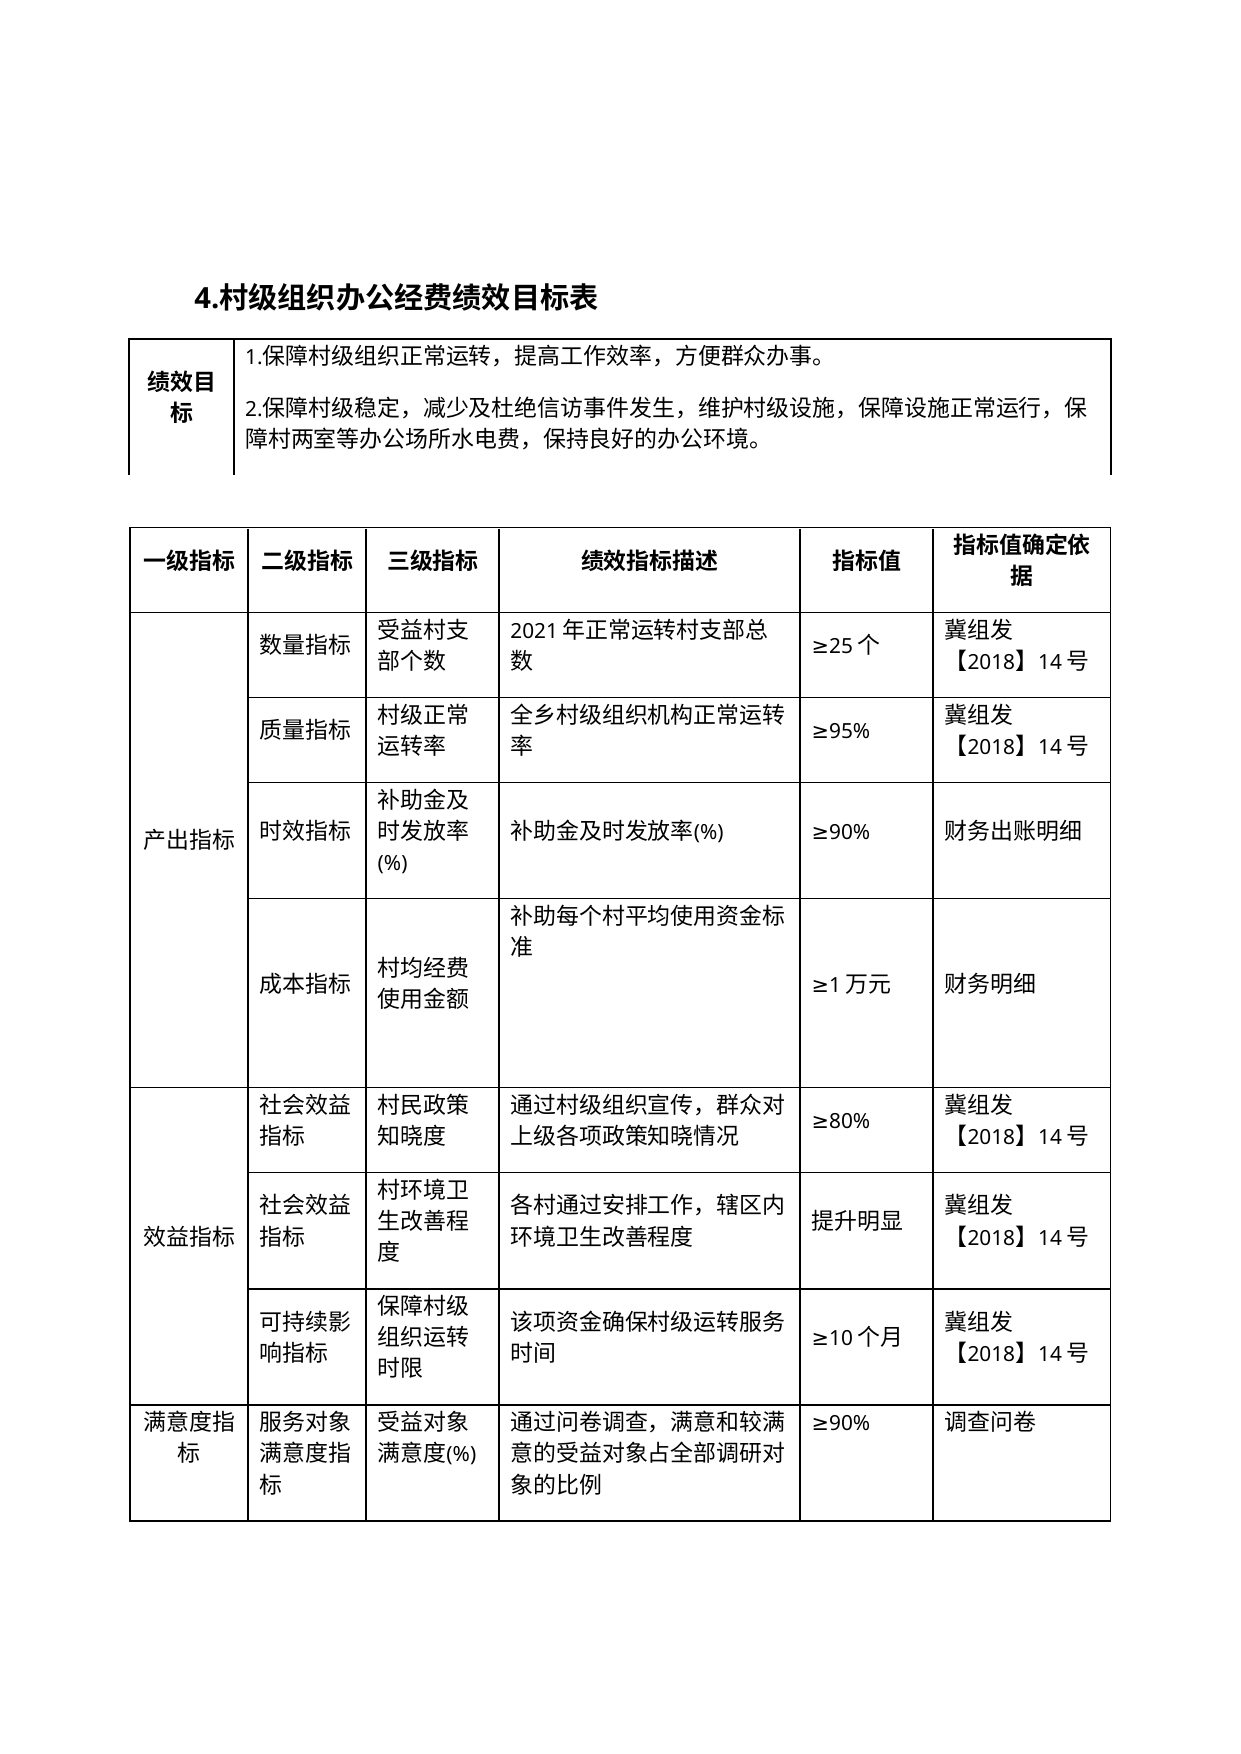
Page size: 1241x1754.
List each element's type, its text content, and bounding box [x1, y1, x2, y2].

text 4.村级组织办公经费绩效目标表 [136, 274, 1104, 317]
table_cell 保障村级组织运转时限 [367, 1290, 498, 1404]
table_cell 村均经费使用金额 [367, 899, 498, 1087]
table_cell 冀组发【2018】14号 [934, 698, 1110, 782]
table_header 1.保障村级组织正常运转，提高工作效率，方便群众办事。 2.保障村级稳定，减少及杜绝信访事件发生，维护村级设施，保障设施正常运行，保障村两室等办公场所水电费，保持良好的办公环境。 [235, 340, 1110, 475]
table_cell 村民政策知晓度 [367, 1088, 498, 1172]
table_cell 通过问卷调查，满意和较满意的受益对象占全部调研对象的比例 [500, 1406, 799, 1520]
table_cell 受益村支部个数 [367, 613, 498, 697]
table_cell ≥90% [801, 783, 932, 898]
table_cell 时效指标 [249, 783, 365, 898]
table_header 绩效目标 [130, 340, 233, 475]
table_cell 各村通过安排工作，辖区内环境卫生改善程度 [500, 1173, 799, 1288]
table_cell 可持续影响指标 [249, 1290, 365, 1404]
table_header 二级指标 [249, 528, 366, 612]
table_cell 村环境卫生改善程度 [367, 1173, 498, 1288]
table_cell 财务明细 [934, 899, 1110, 1087]
table_cell 冀组发【2018】14号 [934, 613, 1110, 697]
table_cell 服务对象满意度指标 [249, 1406, 365, 1520]
table_header 指标值 [801, 528, 933, 612]
table_cell 冀组发【2018】14号 [934, 1173, 1110, 1288]
table_cell 该项资金确保村级运转服务时间 [500, 1290, 799, 1404]
table_header 绩效指标描述 [500, 528, 800, 612]
table_cell 补助金及时发放率(%) [500, 783, 799, 898]
table_cell 通过村级组织宣传，群众对上级各项政策知晓情况 [500, 1088, 799, 1172]
table_cell ≥80% [801, 1088, 932, 1172]
table_cell 社会效益指标 [249, 1088, 365, 1172]
table_cell 补助每个村平均使用资金标准 [500, 899, 799, 1087]
table_cell 全乡村级组织机构正常运转率 [500, 698, 799, 782]
table_cell 产出指标 [131, 613, 247, 1087]
table_cell 冀组发【2018】14号 [934, 1088, 1110, 1172]
table_cell 质量指标 [249, 698, 365, 782]
table_cell 村级正常运转率 [367, 698, 498, 782]
table_header 一级指标 [131, 528, 248, 612]
table_cell 补助金及时发放率(%) [367, 783, 498, 898]
table_cell ≥10个月 [801, 1290, 932, 1404]
table_cell ≥25个 [801, 613, 932, 697]
table_cell 提升明显 [801, 1173, 932, 1288]
table_cell 数量指标 [249, 613, 365, 697]
table_header 三级指标 [367, 528, 499, 612]
table_cell 冀组发【2018】14号 [934, 1290, 1110, 1404]
table_header 指标值确定依据 [934, 528, 1110, 612]
table_cell ≥95% [801, 698, 932, 782]
table_cell 社会效益指标 [249, 1173, 365, 1288]
table_cell 满意度指标 [131, 1406, 247, 1520]
table_cell ≥1万元 [801, 899, 932, 1087]
table_cell 财务出账明细 [934, 783, 1110, 898]
table_cell 受益对象满意度(%) [367, 1406, 498, 1520]
table_cell ≥90% [801, 1406, 932, 1520]
table_cell 效益指标 [131, 1088, 247, 1404]
table_cell 成本指标 [249, 899, 365, 1087]
table_cell 调查问卷 [934, 1406, 1110, 1520]
table_cell 2021年正常运转村支部总数 [500, 613, 799, 697]
